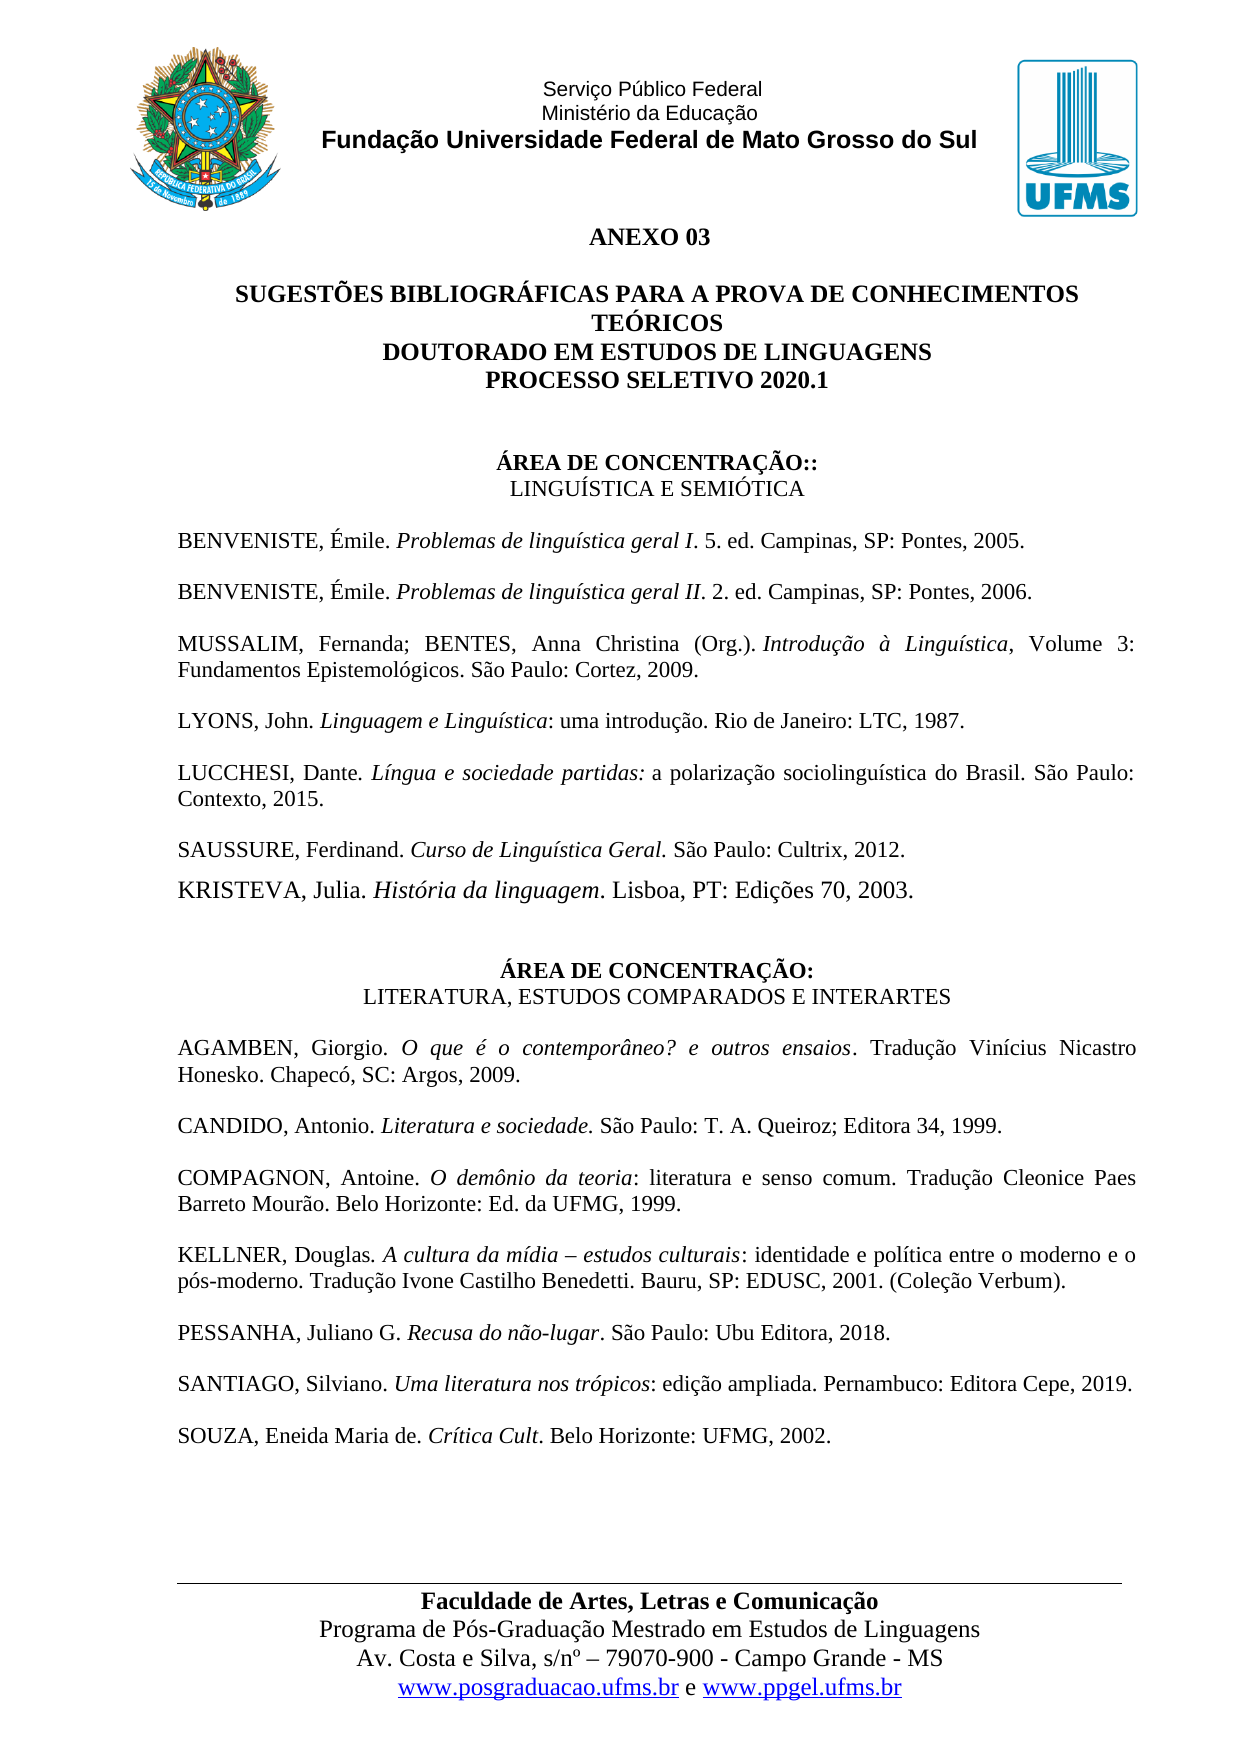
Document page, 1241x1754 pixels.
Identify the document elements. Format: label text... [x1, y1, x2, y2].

text ANEXO 03 [177, 222, 1122, 250]
table_cell ÁREA DE CONCENTRAÇÃO: LITERATURA, ESTUDOS COMPARADOS E INTERARTES [177, 904, 1137, 1009]
table_header SUGESTÕES BIBLIOGRÁFICAS PARA A PROVA DE CONHECIMENTOS TEÓRICOS DOUTORADO EM ESTUDOS DE LINGUAGENS PROCESSO SELETIVO 2020.1 ÁREA DE CONCENTRAÇÃO:: LINGUÍSTICA E SEMIÓTICA [177, 279, 1137, 502]
picture [129, 47, 281, 211]
table_cell AGAMBEN, Giorgio. O que é o contemporâneo? e outros ensaios. Tradução Vinícius Nicastro Honesko. Chapecó, SC: Argos, 2009. CANDIDO, Antonio. Literatura e sociedade. São Paulo: T. A. Queiroz; Editora 34, 1999. COMPAGNON, Antoine. O demônio da teoria: literatura e senso comum. Tradução Cleonice Paes Barreto Mourão. Belo Horizonte: Ed. da UFMG, 1999. KELLNER, Douglas. A cultura da mídia – estudos culturais: identidade e política entre o moderno e o pós-moderno. Tradução Ivone Castilho Benedetti. Bauru, SP: EDUSC, 2001. (Coleção Verbum). PESSANHA, Juliano G. Recusa do não-lugar. São Paulo: Ubu Editora, 2018. SANTIAGO, Silviano. Uma literatura nos trópicos: edição ampliada. Pernambuco: Editora Cepe, 2019. SOUZA, Eneida Maria de. Crítica Cult. Belo Horizonte: UFMG, 2002. [177, 1010, 1137, 1448]
picture [1020, 62, 1135, 214]
